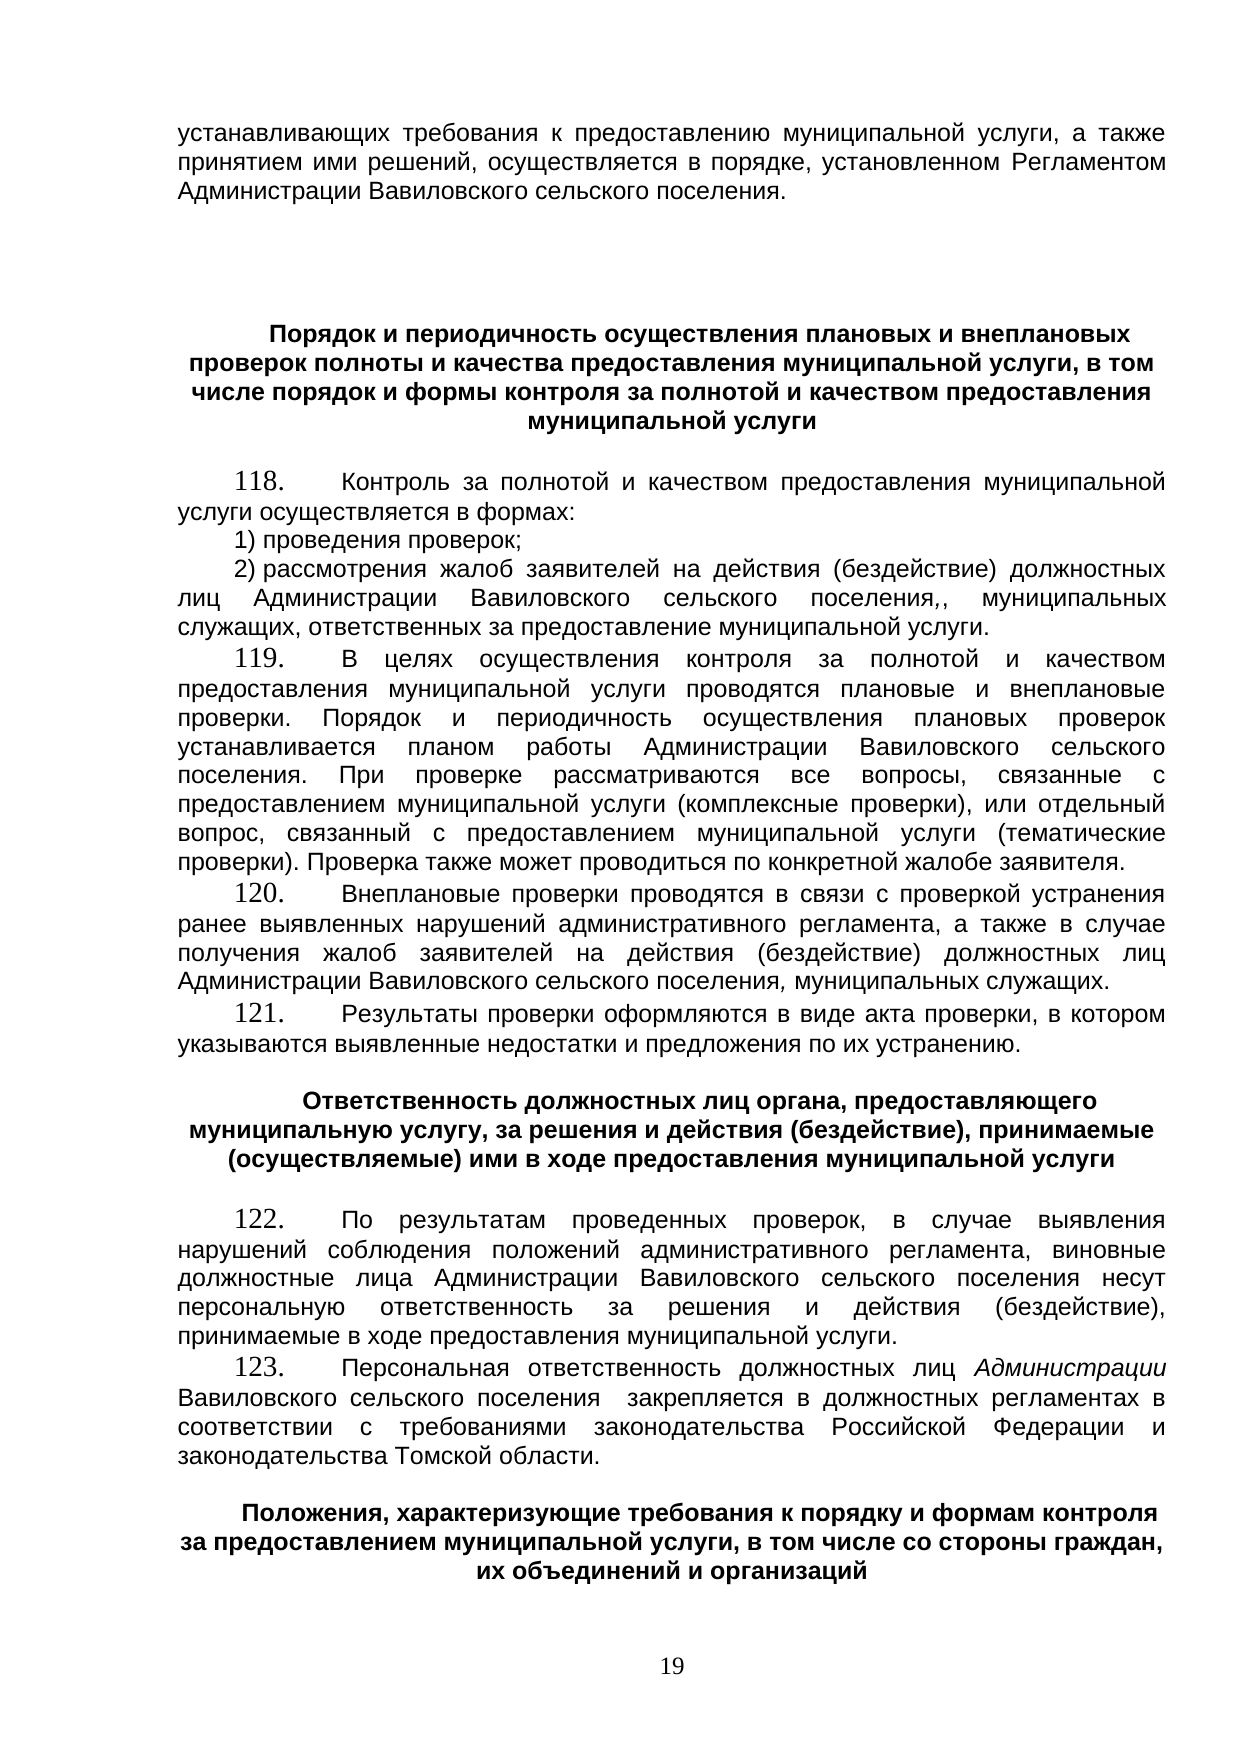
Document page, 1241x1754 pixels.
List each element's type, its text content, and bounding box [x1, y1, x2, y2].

list Персональная ответственность должностных лиц Администрации Вавиловского сельского поселения закрепляется в должностных регламентах в соответствии с требованиями законодательства Российской Федерации и законодательства Томской области. [177, 1349, 1167, 1469]
list Внеплановые проверки проводятся в связи с проверкой устранения ранее выявленных нарушений административного регламента, а также в случае получения жалоб заявителей на действия (бездействие) должностных лиц Администрации Вавиловского сельского поселения, муниципальных служащих. [177, 875, 1167, 995]
text 1) проведения проверок; [177, 525, 1167, 554]
text Положения, характеризующие требования к порядку и формам контроля за предоставлением муниципальной услуги, в том числе со стороны граждан, их объединений и организаций [177, 1498, 1167, 1584]
list По результатам проведенных проверок, в случае выявления нарушений соблюдения положений административного регламента, виновные должностные лица Администрации Вавиловского сельского поселения несут персональную ответственность за решения и действия (бездействие), принимаемые в ходе предоставления муниципальной услуги. [177, 1201, 1167, 1349]
list В целях осуществления контроля за полнотой и качеством предоставления муниципальной услуги проводятся плановые и внеплановые проверки. Порядок и периодичность осуществления плановых проверок устанавливается планом работы Администрации Вавиловского сельского поселения. При проверке рассматриваются все вопросы, связанные с предоставлением муниципальной услуги (комплексные проверки), или отдельный вопрос, связанный с предоставлением муниципальной услуги (тематические проверки). Проверка также может проводиться по конкретной жалобе заявителя. [177, 640, 1167, 875]
text Ответственность должностных лиц органа, предоставляющего муниципальную услугу, за решения и действия (бездействие), принимаемые (осуществляемые) ими в ходе предоставления муниципальной услуги [177, 1086, 1167, 1172]
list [177, 118, 1167, 204]
text Порядок и периодичность осуществления плановых и внеплановых проверок полноты и качества предоставления муниципальной услуги, в том числе порядок и формы контроля за полнотой и качеством предоставления муниципальной услуги [177, 319, 1167, 434]
text 2) рассмотрения жалоб заявителей на действия (бездействие) должностных лиц Администрации Вавиловского сельского поселения,, муниципальных служащих, ответственных за предоставление муниципальной услуги. [177, 554, 1167, 640]
list Контроль за полнотой и качеством предоставления муниципальной услуги осуществляется в формах: [177, 463, 1167, 525]
list Результаты проверки оформляются в виде акта проверки, в котором указываются выявленные недостатки и предложения по их устранению. [177, 995, 1167, 1057]
